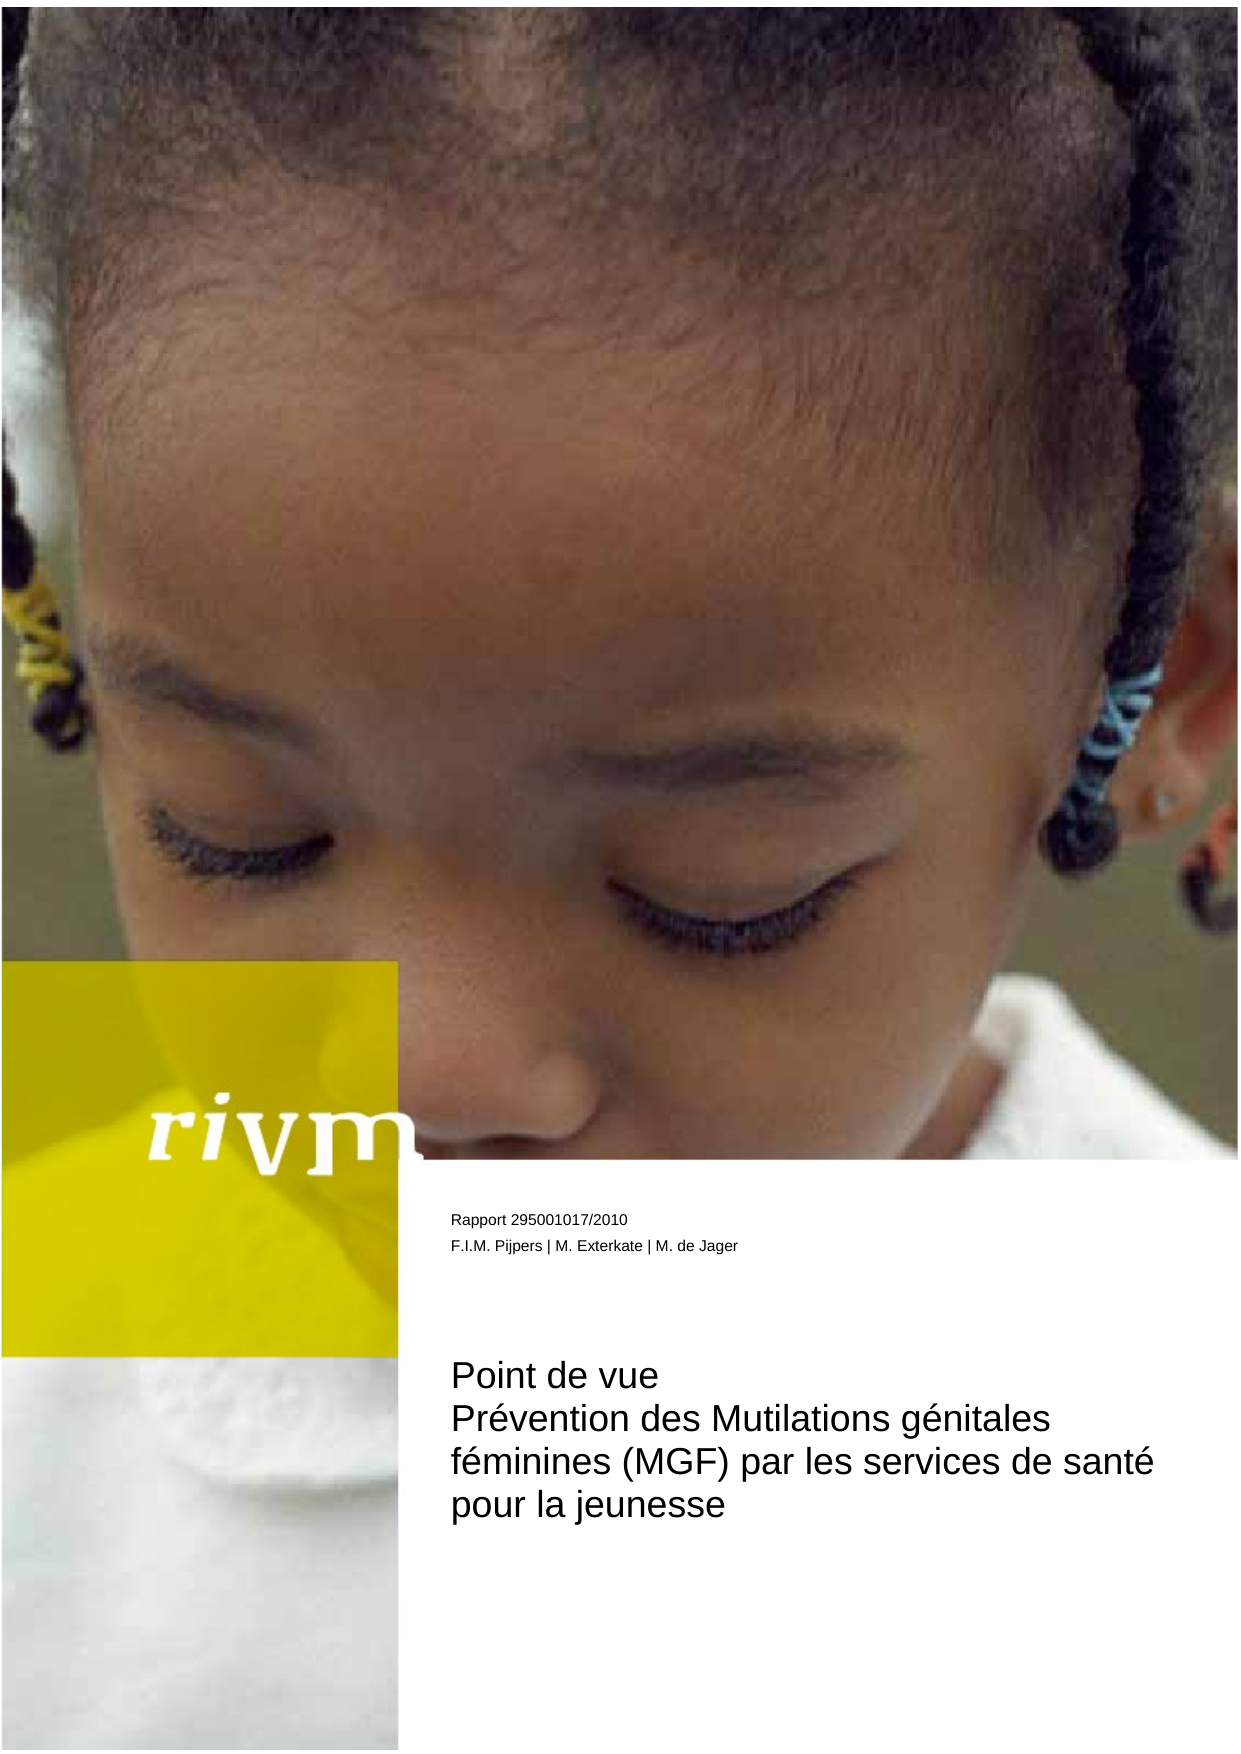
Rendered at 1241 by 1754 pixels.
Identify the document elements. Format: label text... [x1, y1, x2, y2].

text Point de vue [451, 1353, 1216, 1396]
text Prévention des Mutilations génitales féminines (MGF) par les services de santé pour la jeunesse [451, 1396, 1216, 1525]
picture [1, 7, 1238, 1750]
text F.I.M. Pijpers | M. Exterkate | M. de Jager [451, 1237, 841, 1255]
text Rapport 295001017/2010 [451, 1210, 733, 1228]
